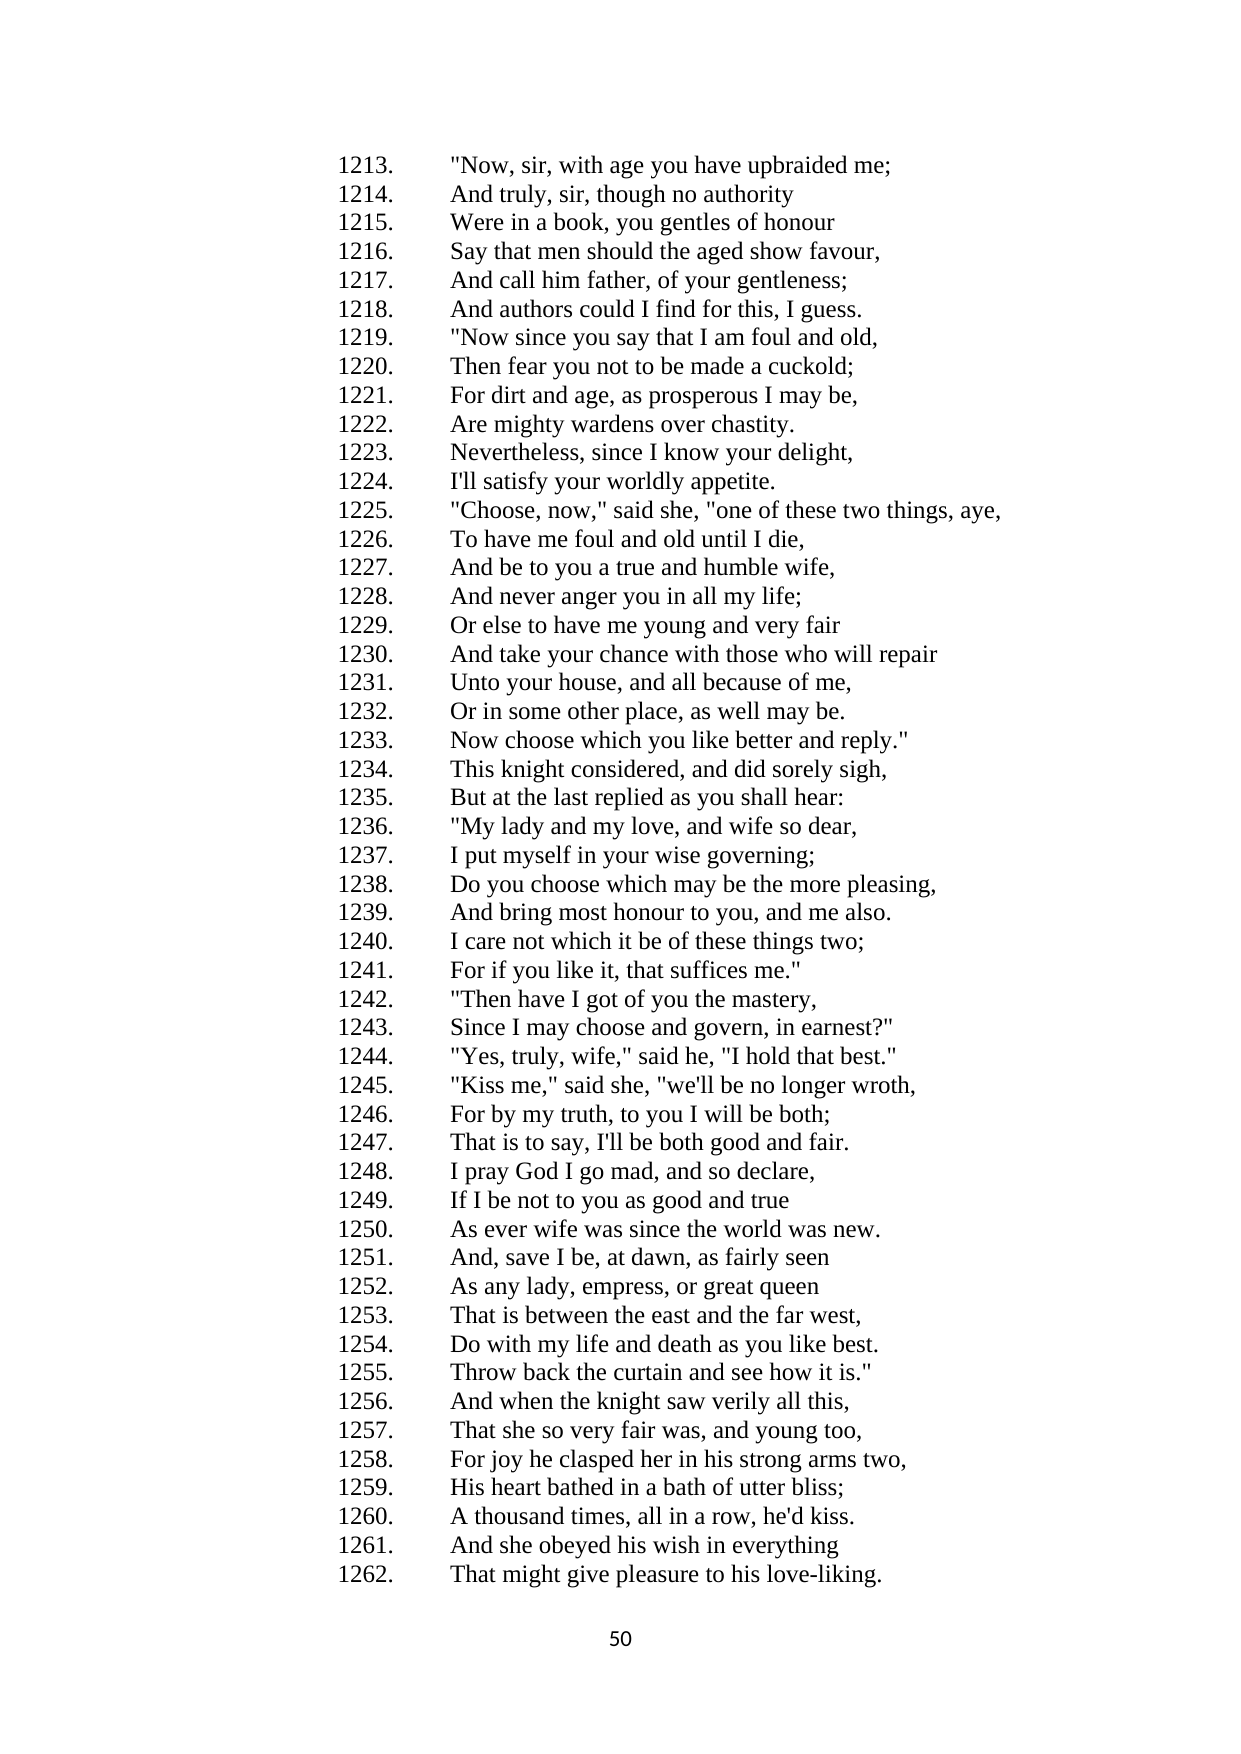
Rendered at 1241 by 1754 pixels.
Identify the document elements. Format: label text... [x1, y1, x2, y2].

list "Now since you say that I am foul and old, [337, 322, 1090, 351]
list Since I may choose and govern, in earnest?" [337, 1012, 1090, 1041]
list Are mighty wardens over chastity. [337, 409, 1090, 437]
list That she so very fair was, and young too, [337, 1415, 1090, 1444]
list Then fear you not to be made a cuckold; [337, 351, 1090, 380]
list I care not which it be of these things two; [337, 926, 1090, 955]
list "Then have I got of you the mastery, [337, 984, 1090, 1012]
list As any lady, empress, or great queen [337, 1271, 1090, 1300]
list That is between the east and the far west, [337, 1300, 1090, 1329]
list And take your chance with those who will repair [337, 639, 1090, 667]
list I put myself in your wise governing; [337, 840, 1090, 869]
list Now choose which you like better and reply." [337, 725, 1090, 754]
list A thousand times, all in a row, he'd kiss. [337, 1501, 1090, 1530]
list "Kiss me," said she, "we'll be no longer wroth, [337, 1070, 1090, 1099]
list If I be not to you as good and true [337, 1185, 1090, 1214]
list And be to you a true and humble wife, [337, 552, 1090, 581]
list His heart bathed in a bath of utter bliss; [337, 1472, 1090, 1501]
list "My lady and my love, and wife so dear, [337, 811, 1090, 840]
list And when the knight saw verily all this, [337, 1386, 1090, 1415]
list And bring most honour to you, and me also. [337, 897, 1090, 926]
list And truly, sir, though no authority [337, 179, 1090, 207]
list Or in some other place, as well may be. [337, 696, 1090, 725]
list "Yes, truly, wife," said he, "I hold that best." [337, 1041, 1090, 1070]
list For dirt and age, as prosperous I may be, [337, 380, 1090, 409]
list "Now, sir, with age you have upbraided me; [337, 150, 1090, 179]
list Were in a book, you gentles of honour [337, 207, 1090, 236]
list As ever wife was since the world was new. [337, 1214, 1090, 1242]
list And call him father, of your gentleness; [337, 265, 1090, 294]
list I'll satisfy your worldly appetite. [337, 466, 1090, 495]
list That might give pleasure to his love-liking. [337, 1559, 1090, 1587]
list I pray God I go mad, and so declare, [337, 1156, 1090, 1185]
list And she obeyed his wish in everything [337, 1530, 1090, 1559]
list This knight considered, and did sorely sigh, [337, 754, 1090, 782]
list Say that men should the aged show favour, [337, 236, 1090, 265]
list Throw back the curtain and see how it is." [337, 1357, 1090, 1386]
list Do you choose which may be the more pleasing, [337, 869, 1090, 897]
list To have me foul and old until I die, [337, 524, 1090, 552]
list Do with my life and death as you like best. [337, 1329, 1090, 1357]
list For by my truth, to you I will be both; [337, 1099, 1090, 1127]
list Or else to have me young and very fair [337, 610, 1090, 639]
list For joy he clasped her in his strong arms two, [337, 1444, 1090, 1472]
list And, save I be, at dawn, as fairly seen [337, 1242, 1090, 1271]
list Unto your house, and all because of me, [337, 667, 1090, 696]
list That is to say, I'll be both good and fair. [337, 1127, 1090, 1156]
list Nevertheless, since I know your delight, [337, 437, 1090, 466]
list "Choose, now," said she, "one of these two things, aye, [337, 495, 1090, 524]
list And never anger you in all my life; [337, 581, 1090, 610]
list And authors could I find for this, I guess. [337, 294, 1090, 322]
list For if you like it, that suffices me." [337, 955, 1090, 984]
list But at the last replied as you shall hear: [337, 782, 1090, 811]
